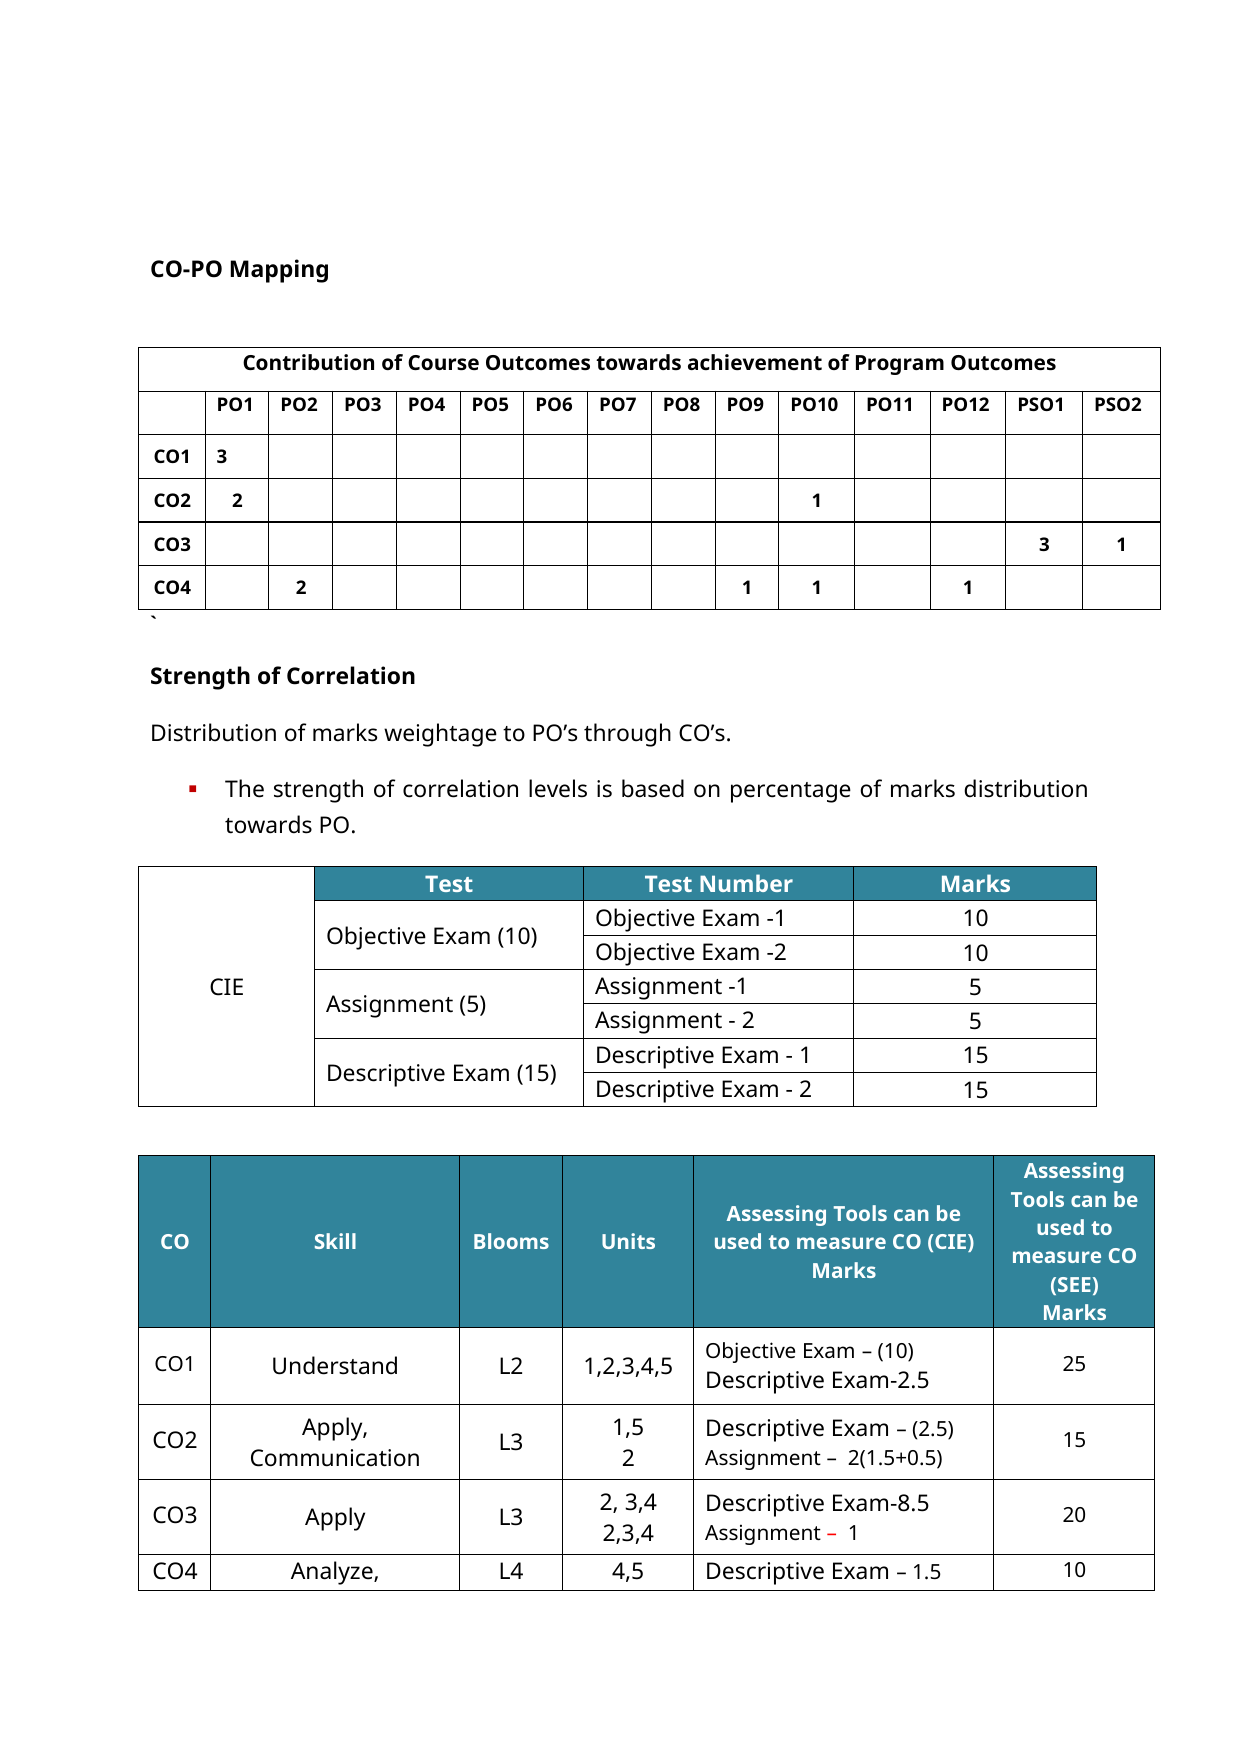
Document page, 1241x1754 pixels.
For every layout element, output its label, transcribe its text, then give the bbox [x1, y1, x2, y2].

table_cell [333, 435, 396, 478]
table_cell [931, 435, 1005, 478]
table_cell 2, 3,4 2,3,4 [563, 1480, 693, 1554]
table_cell [524, 523, 587, 565]
table_cell CO3 [139, 1480, 210, 1554]
table_header Test [315, 867, 583, 900]
table_cell [652, 479, 715, 521]
table_cell [524, 566, 587, 609]
table_header Blooms [460, 1156, 562, 1327]
table_cell PO5 [461, 392, 523, 434]
table_cell [779, 435, 854, 478]
table_header Test Number [584, 867, 853, 900]
table_cell [461, 435, 523, 478]
table_cell [652, 435, 715, 478]
table_cell [269, 435, 332, 478]
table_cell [694, 1555, 993, 1590]
table_cell [1083, 479, 1160, 521]
table_cell [397, 435, 460, 478]
table_cell [269, 479, 332, 521]
table_cell PSO2 [1083, 392, 1160, 434]
table_cell [855, 435, 930, 478]
list The strength of correlation levels is based on percentage of marks distribution towards PO. [187, 773, 1090, 841]
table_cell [211, 1555, 459, 1590]
table_header CO [139, 1156, 210, 1327]
table_cell 1 [1083, 523, 1160, 565]
table_cell 1 [779, 479, 854, 521]
table_cell PO11 [855, 392, 930, 434]
table_cell CO2 [139, 479, 205, 521]
table_cell PO9 [716, 392, 778, 434]
table_header CIE [139, 867, 314, 1106]
table_cell Apply [211, 1480, 459, 1554]
table_header Assessing Tools can be used to measure CO (CIE) Marks [694, 1156, 993, 1327]
text CO-PO Mapping [150, 253, 1090, 284]
table_cell [397, 479, 460, 521]
table_cell 1,2,3,4,5 [563, 1328, 693, 1404]
table_cell [588, 566, 651, 609]
table_cell [716, 523, 778, 565]
text Distribution of marks weightage to PO’s through CO’s. [150, 717, 1090, 748]
table_cell [524, 479, 587, 521]
table_cell Understand [211, 1328, 459, 1404]
table_cell [461, 566, 523, 609]
table_cell [333, 523, 396, 565]
table_cell [139, 392, 205, 434]
table_cell [461, 479, 523, 521]
table_cell [333, 479, 396, 521]
table_cell [716, 479, 778, 521]
table_cell [855, 523, 930, 565]
table_cell Assignment - 2 [584, 1004, 853, 1037]
table_cell 4,5 [563, 1555, 693, 1590]
table_cell [588, 435, 651, 478]
table_cell [524, 435, 587, 478]
table_cell PO1 [206, 392, 268, 434]
table_cell [269, 523, 332, 565]
table_cell PO6 [524, 392, 587, 434]
table_cell Descriptive Exam (15) [315, 1039, 583, 1106]
table_cell 1 [716, 566, 778, 609]
table_cell L2 [460, 1328, 562, 1404]
table_cell Descriptive Exam - 2 [584, 1073, 853, 1106]
table_cell 1 [931, 566, 1005, 609]
table_cell Objective Exam (10) [315, 901, 583, 969]
table_cell 1,5 2 [563, 1405, 693, 1479]
table_cell Objective Exam -1 [584, 901, 853, 935]
table_header Skill [211, 1156, 459, 1327]
table_cell [333, 566, 396, 609]
table_cell [652, 566, 715, 609]
table_cell [461, 523, 523, 565]
table_cell [779, 523, 854, 565]
text Strength of Correlation [150, 660, 1090, 691]
table_cell [588, 523, 651, 565]
table_cell L3 [460, 1480, 562, 1554]
table_cell 1 [779, 566, 854, 609]
table_cell Descriptive Exam - 1 [584, 1039, 853, 1072]
table_cell CO2 [139, 1405, 210, 1479]
table_cell PO4 [397, 392, 460, 434]
table_cell L3 [460, 1405, 562, 1479]
table_cell Descriptive Exam-8.5 Assignment – 1 [694, 1480, 993, 1554]
table_cell [716, 435, 778, 478]
table_header Assessing Tools can be used to measure CO (SEE) Marks [994, 1156, 1154, 1327]
table_header Contribution of Course Outcomes towards achievement of Program Outcomes [139, 348, 1160, 391]
table_cell 3 [1006, 523, 1082, 565]
table_cell [855, 566, 930, 609]
table_cell 20 [994, 1480, 1154, 1554]
table_cell PSO1 [1006, 392, 1082, 434]
table_cell 15 [854, 1039, 1096, 1072]
table_cell 2 [206, 479, 268, 521]
table_cell [206, 523, 268, 565]
table_cell 5 [854, 970, 1096, 1003]
table_cell PO12 [931, 392, 1005, 434]
table_cell [931, 523, 1005, 565]
table_header Marks [854, 867, 1096, 900]
table_cell 5 [854, 1004, 1096, 1037]
table_cell 15 [854, 1073, 1096, 1106]
table_cell 2 [269, 566, 332, 609]
table_cell [1006, 479, 1082, 521]
table_cell Objective Exam – (10) Descriptive Exam-2.5 [694, 1328, 993, 1404]
table_cell Apply, Communication [211, 1405, 459, 1479]
table_cell Descriptive Exam – (2.5) Assignment – 2(1.5+0.5) [694, 1405, 993, 1479]
table_cell CO1 [139, 435, 205, 478]
table_cell [206, 566, 268, 609]
table_cell 10 [994, 1555, 1154, 1590]
table_cell 15 [994, 1405, 1154, 1479]
table_cell [397, 523, 460, 565]
table_cell 10 [854, 901, 1096, 935]
table_cell 3 [206, 435, 268, 478]
table_cell PO2 [269, 392, 332, 434]
table_cell CO4 [139, 1555, 210, 1590]
table_cell 25 [994, 1328, 1154, 1404]
text ` [150, 610, 1090, 635]
table_cell CO1 [139, 1328, 210, 1404]
table_cell CO3 [139, 523, 205, 565]
table_cell [1006, 566, 1082, 609]
table_cell [652, 523, 715, 565]
table_header Units [563, 1156, 693, 1327]
table_cell [1083, 566, 1160, 609]
table_cell PO10 [779, 392, 854, 434]
table_cell PO8 [652, 392, 715, 434]
table_cell [1083, 435, 1160, 478]
table_cell [397, 566, 460, 609]
table_cell L4 [460, 1555, 562, 1590]
table_cell Objective Exam -2 [584, 936, 853, 969]
table_cell [588, 479, 651, 521]
table_cell PO3 [333, 392, 396, 434]
table_cell CO4 [139, 566, 205, 609]
table_cell [931, 479, 1005, 521]
table_cell PO7 [588, 392, 651, 434]
table_cell [855, 479, 930, 521]
table_cell 10 [854, 936, 1096, 969]
table_cell [1006, 435, 1082, 478]
table_cell Assignment -1 [584, 970, 853, 1003]
table_cell Assignment (5) [315, 970, 583, 1037]
